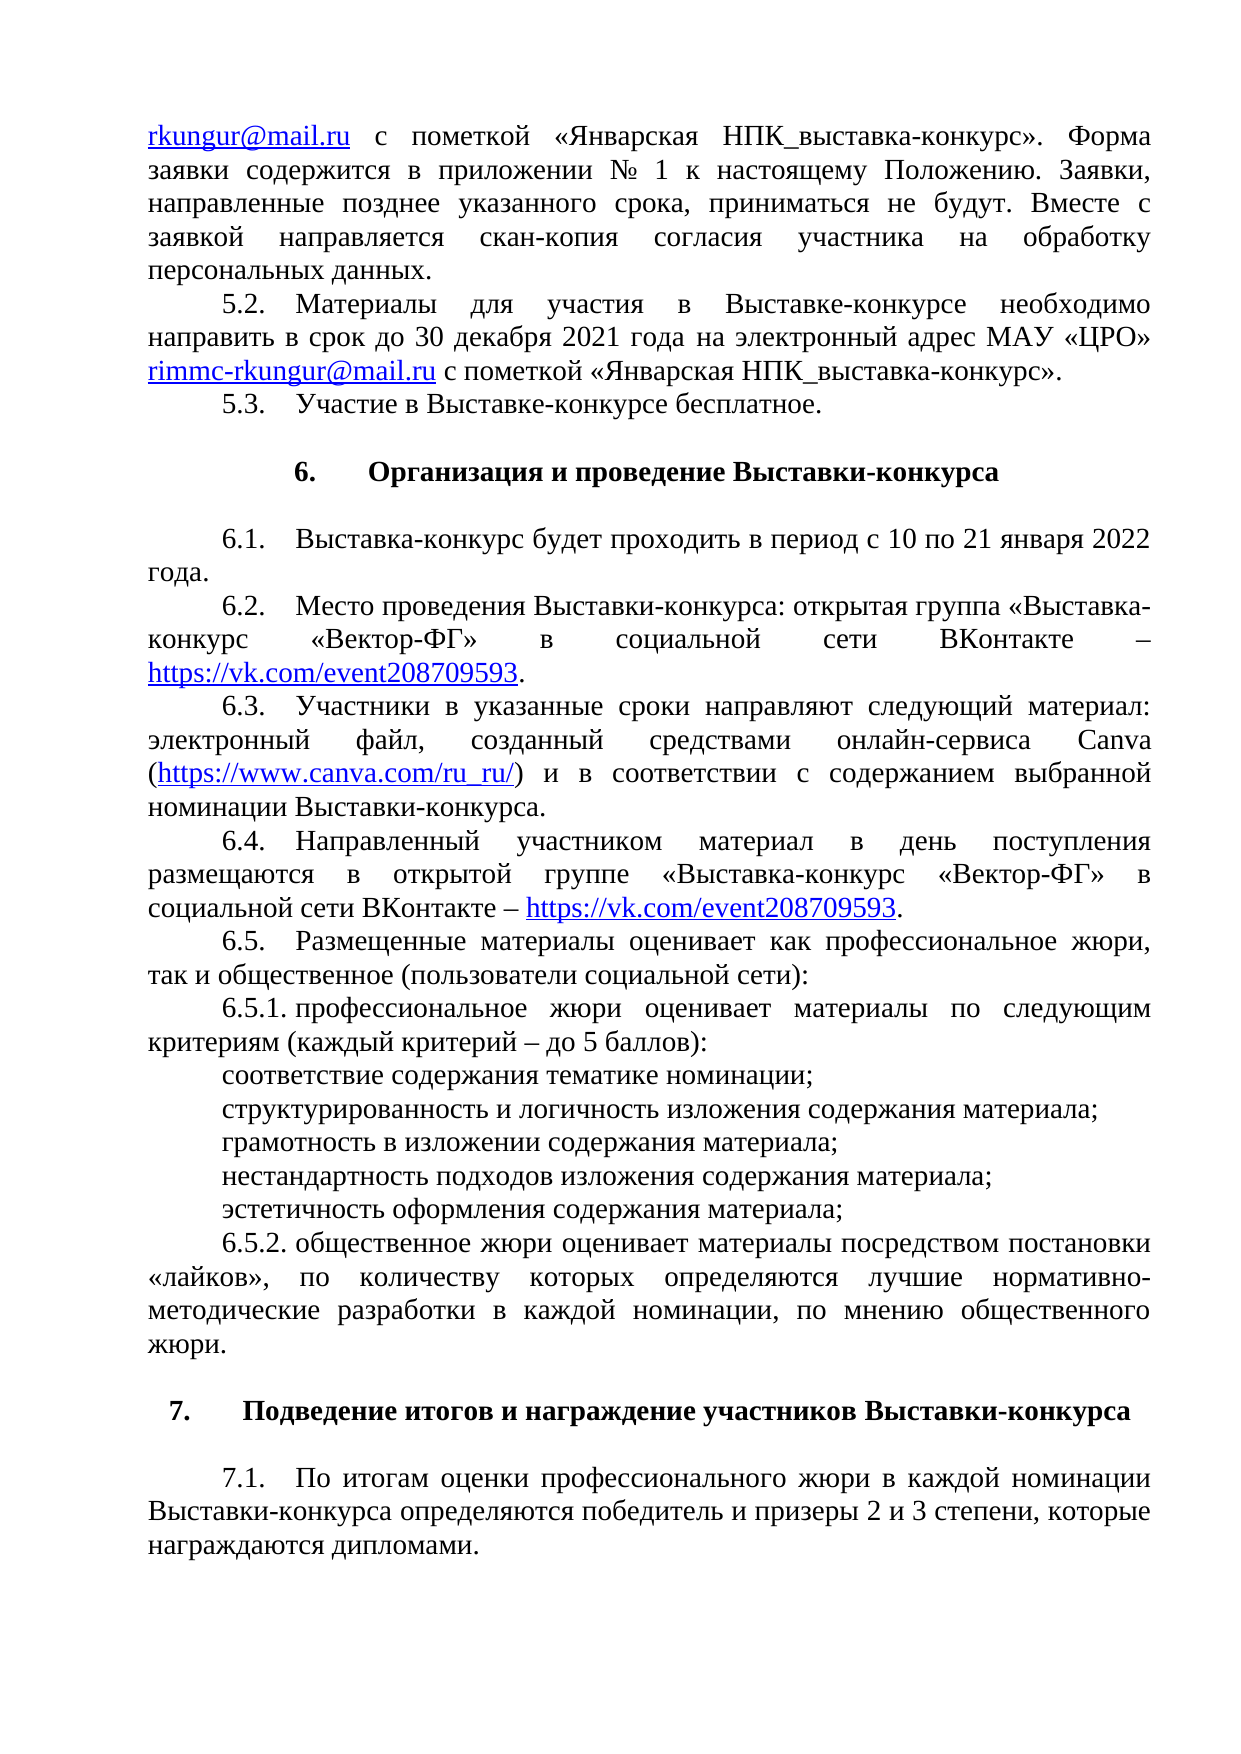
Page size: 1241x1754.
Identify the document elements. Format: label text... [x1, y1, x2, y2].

list соответствие содержания тематике номинации; [222, 1057, 1152, 1091]
list Материалы для участия в Выставке-конкурсе необходимо направить в срок до 30 декабря 2021 года на электронный адрес МАУ «ЦРО» rimmc-rkungur@mail.ru с пометкой «Январская НПК_выставка-конкурс». [148, 286, 1152, 387]
list Участники в указанные сроки направляют следующий материал: электронный файл, созданный средствами онлайн-сервиса Canva (https://www.canva.com/ru_ru/) и в соответствии с содержанием выбранной номинации Выставки-конкурса. [148, 688, 1152, 823]
list структурированность и логичность изложения содержания материала; [222, 1091, 1152, 1124]
list профессиональное жюри оценивает материалы по следующим критериям (каждый критерий – до 5 баллов): [148, 990, 1152, 1057]
list По итогам оценки профессионального жюри в каждой номинации Выставки-конкурса определяются победитель и призеры 2 и 3 степени, которые награждаются дипломами. [148, 1460, 1152, 1561]
list Выставка-конкурс будет проходить в период с 10 по 21 января 2022 года. [148, 521, 1152, 588]
list Организация и проведение Выставки-конкурса [148, 454, 1146, 487]
list общественное жюри оценивает материалы посредством постановки «лайков», по количеству которых определяются лучшие нормативно-методические разработки в каждой номинации, по мнению общественного жюри. [148, 1225, 1152, 1359]
list Подведение итогов и награждение участников Выставки-конкурса [148, 1393, 1152, 1426]
list Место проведения Выставки-конкурса: открытая группа «Выставка-конкурс «Вектор-ФГ» в социальной сети ВКонтакте – https://vk.com/event208709593. [148, 588, 1152, 688]
list Размещенные материалы оценивает как профессиональное жюри, так и общественное (пользователи социальной сети): [148, 923, 1152, 990]
list нестандартность подходов изложения содержания материала; [148, 1158, 1152, 1192]
list Направленный участником материал в день поступления размещаются в открытой группе «Выставка-конкурс «Вектор-ФГ» в социальной сети ВКонтакте – https://vk.com/event208709593. [148, 823, 1152, 923]
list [148, 118, 1152, 286]
list грамотность в изложении содержания материала; [222, 1124, 1152, 1158]
list эстетичность оформления содержания материала; [222, 1192, 1152, 1225]
list Участие в Выставке-конкурсе бесплатное. [222, 387, 1152, 420]
